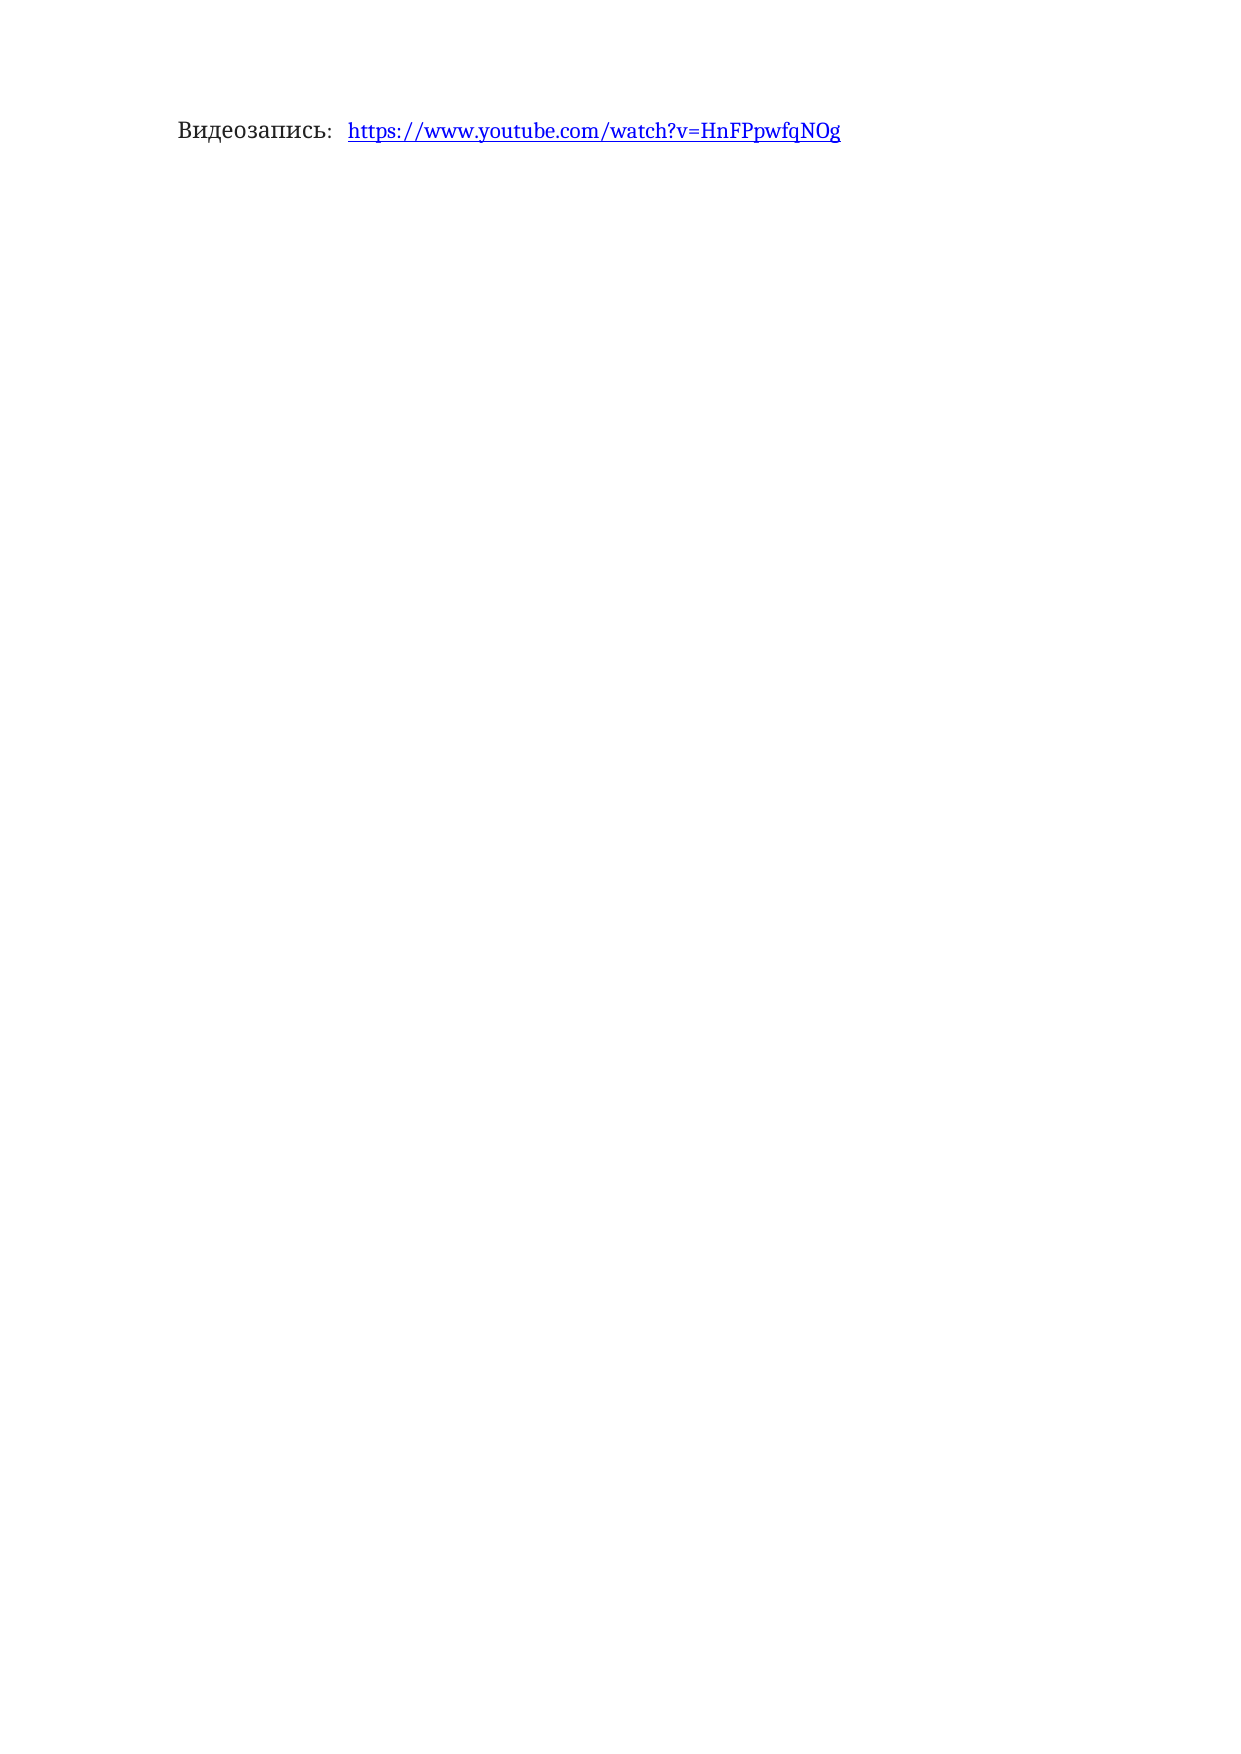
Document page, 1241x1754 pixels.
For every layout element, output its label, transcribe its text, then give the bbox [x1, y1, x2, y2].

text Видеозапись: https://www.youtube.com/watch?v=HnFPpwfqNOg [177, 118, 1152, 144]
